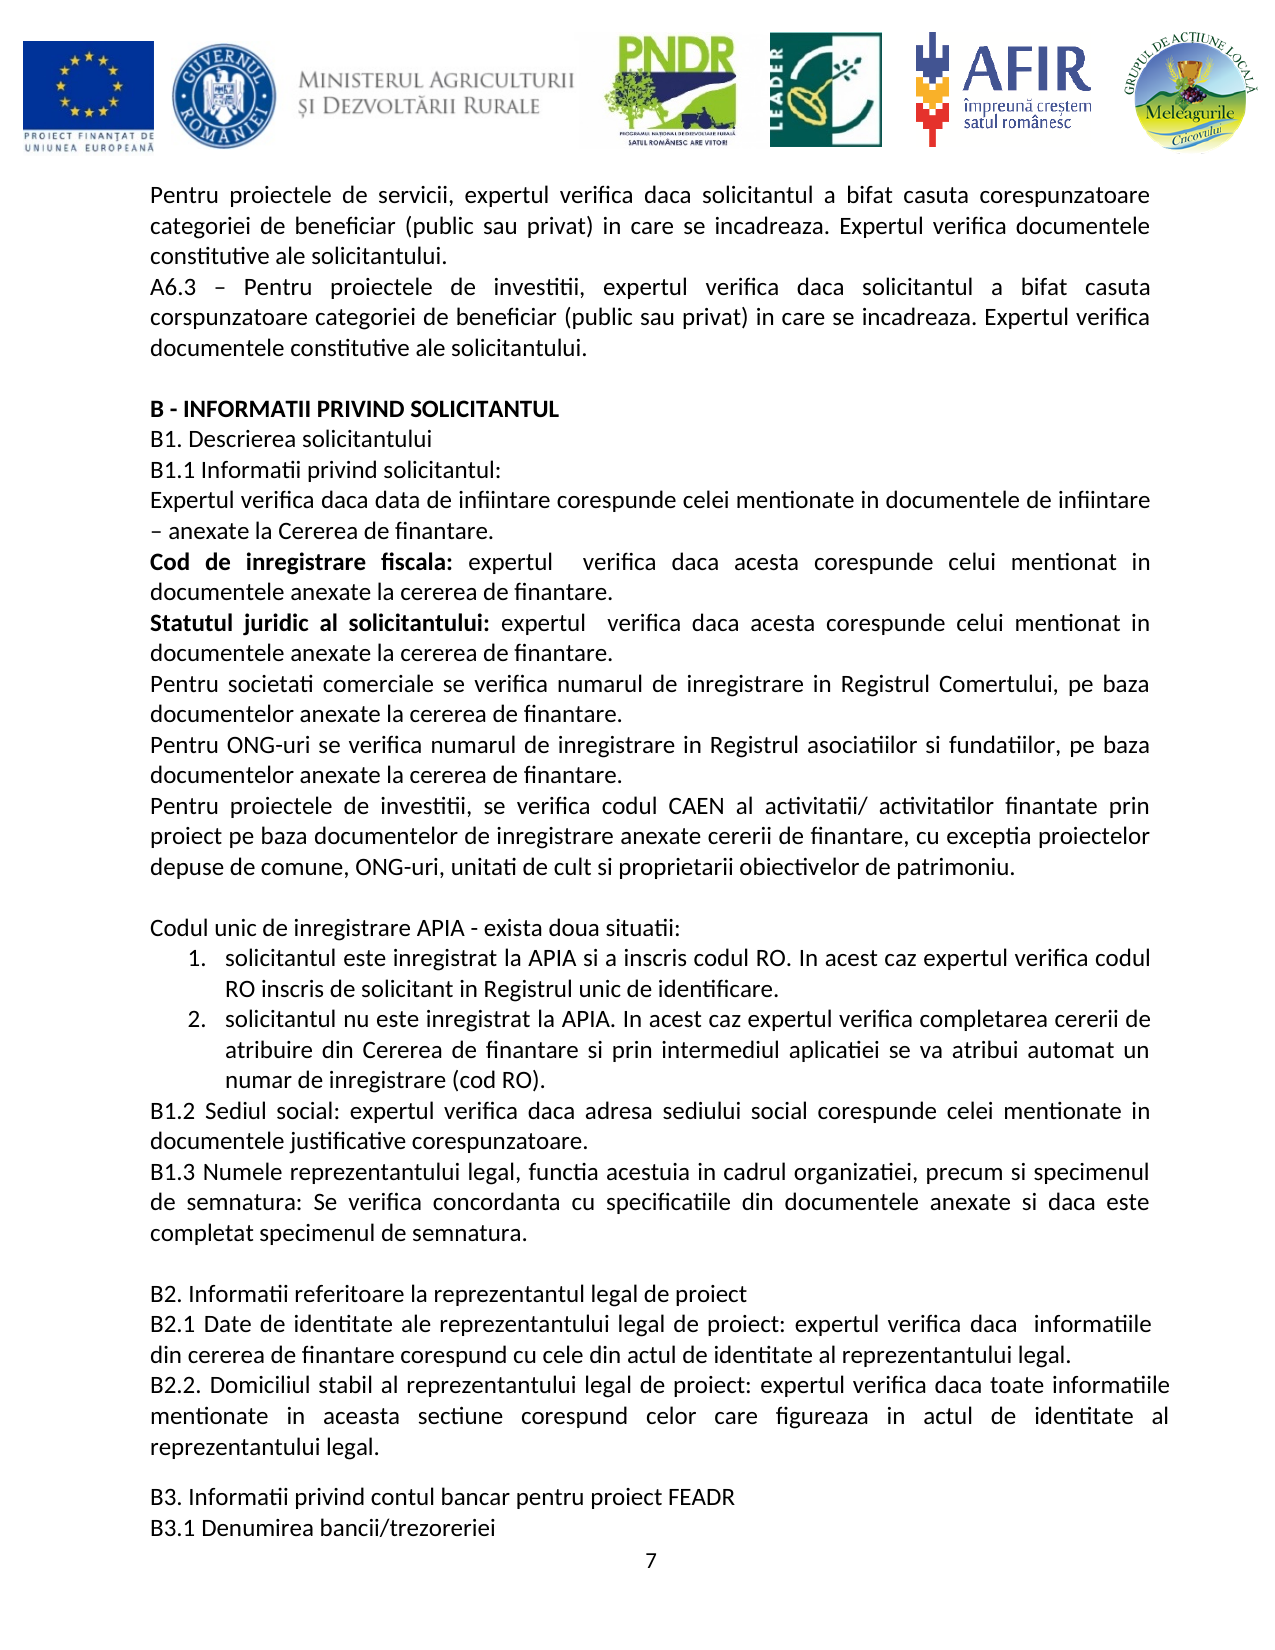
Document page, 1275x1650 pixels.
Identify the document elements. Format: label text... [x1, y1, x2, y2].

text Statutul juridic al solicitantului: expertul verifica daca acesta corespunde celui mentionat in documentele anexate la cererea de finantare. [150, 607, 1152, 668]
list solicitantul este inregistrat la APIA si a inscris codul RO. In acest caz expertul verifica codul RO inscris de solicitant in Registrul unic de identificare. [187, 942, 1152, 1003]
text B2.2. Domiciliul stabil al reprezentantului legal de proiect: expertul verifica daca toate informatiile mentionate in aceasta sectiune corespund celor care figureaza in actul de identitate al reprezentantului legal. [150, 1370, 1171, 1461]
text Codul unic de inregistrare APIA - exista doua situatii: [150, 912, 1152, 942]
text Pentru proiectele de servicii, expertul verifica daca solicitantul a bifat casuta corespunzatoare categoriei de beneficiar (public sau privat) in care se incadreaza. Expertul verifica documentele constitutive ale solicitantului. [150, 179, 1152, 271]
text B1.1 Informatii privind solicitantul: [150, 454, 1152, 484]
text B2. Informatii referitoare la reprezentantul legal de proiect [150, 1278, 1152, 1309]
text Pentru proiectele de investitii, se verifica codul CAEN al activitatii/ activitatilor finantate prin proiect pe baza documentelor de inregistrare anexate cererii de finantare, cu exceptia proiectelor depuse de comune, ONG-uri, unitati de cult si proprietarii obiectivelor de patrimoniu. [150, 790, 1152, 881]
text Expertul verifica daca data de infiintare corespunde celei mentionate in documentele de infiintare – anexate la Cererea de finantare. [150, 484, 1152, 546]
picture [916, 32, 1091, 147]
text B3. Informatii privind contul bancar pentru proiect FEADR [150, 1482, 1248, 1512]
text Cod de inregistrare fiscala: expertul verifica daca acesta corespunde celui mentionat in documentele anexate la cererea de finantare. [150, 546, 1152, 607]
text B3.1 Denumirea bancii/trezoreriei [150, 1512, 1152, 1543]
text B2.1 Date de identitate ale reprezentantului legal de proiect: expertul verifica daca informatiile din cererea de finantare corespund cu cele din actul de identitate al reprezentantului legal. [150, 1309, 1152, 1370]
text A6.3 – Pentru proiectele de investitii, expertul verifica daca solicitantul a bifat casuta corspunzatoare categoriei de beneficiar (public sau privat) in care se incadreaza. Expertul verifica documentele constitutive ale solicitantului. [150, 271, 1152, 362]
text Pentru societati comerciale se verifica numarul de inregistrare in Registrul Comertului, pe baza documentelor anexate la cererea de finantare. [150, 668, 1152, 729]
text B1.2 Sediul social: expertul verifica daca adresa sediului social corespunde celei mentionate in documentele justificative corespunzatoare. [150, 1095, 1152, 1156]
text B - INFORMATII PRIVIND SOLICITANTUL [150, 393, 1152, 423]
picture [1122, 30, 1258, 154]
list solicitantul nu este inregistrat la APIA. In acest caz expertul verifica completarea cererii de atribuire din Cererea de finantare si prin intermediul aplicatiei se va atribui automat un numar de inregistrare (cod RO). [187, 1003, 1152, 1095]
text B1.3 Numele reprezentantului legal, functia acestuia in cadrul organizatiei, precum si specimenul de semnatura: Se verifica concordanta cu specificatiile din documentele anexate si daca este completat specimenul de semnatura. [150, 1156, 1152, 1248]
picture [23, 41, 154, 156]
picture [171, 32, 882, 150]
text Pentru ONG-uri se verifica numarul de inregistrare in Registrul asociatiilor si fundatiilor, pe baza documentelor anexate la cererea de finantare. [150, 729, 1152, 790]
text B1. Descrierea solicitantului [150, 423, 1152, 454]
